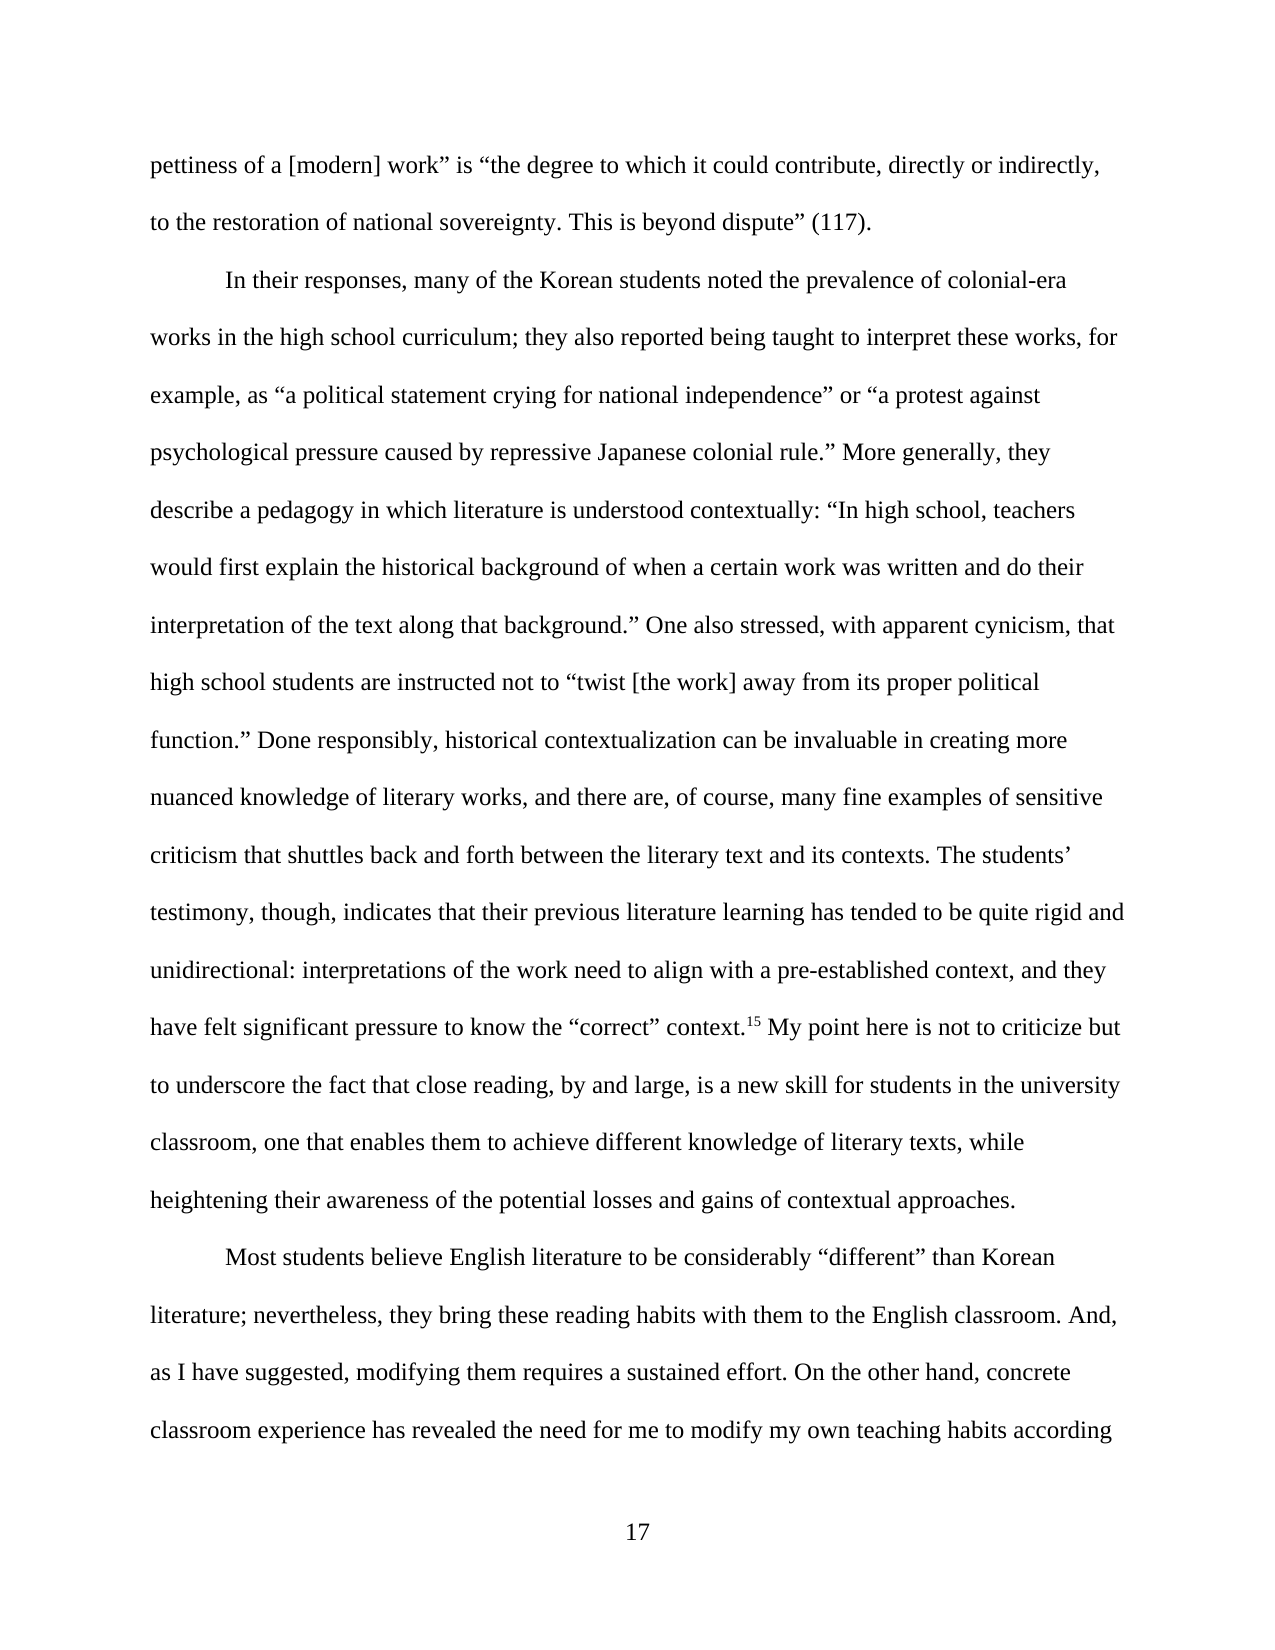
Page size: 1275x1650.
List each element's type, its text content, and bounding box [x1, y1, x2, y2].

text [150, 150, 1125, 236]
text In their responses, many of the Korean students noted the prevalence of colonial-era works in the high school curriculum; they also reported being taught to interpret these works, for example, as “a political statement crying for national independence” or “a protest against psychological pressure caused by repressive Japanese colonial rule.” More generally, they describe a pedagogy in which literature is understood contextually: “In high school, teachers would first explain the historical background of when a certain work was written and do their interpretation of the text along that background.” One also stressed, with apparent cynicism, that high school students are instructed not to “twist [the work] away from its proper political function.” Done responsibly, historical contextualization can be invaluable in creating more nuanced knowledge of literary works, and there are, of course, many fine examples of sensitive criticism that shuttles back and forth between the literary text and its contexts. The students’ testimony, though, indicates that their previous literature learning has tended to be quite rigid and unidirectional: interpretations of the work need to align with a pre-established context, and they have felt significant pressure to know the “correct” context. My point here is not to criticize but to underscore the fact that close reading, by and large, is a new skill for students in the university classroom, one that enables them to achieve different knowledge of literary texts, while heightening their awareness of the potential losses and gains of contextual approaches. [150, 265, 1125, 1214]
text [150, 1242, 1125, 1444]
